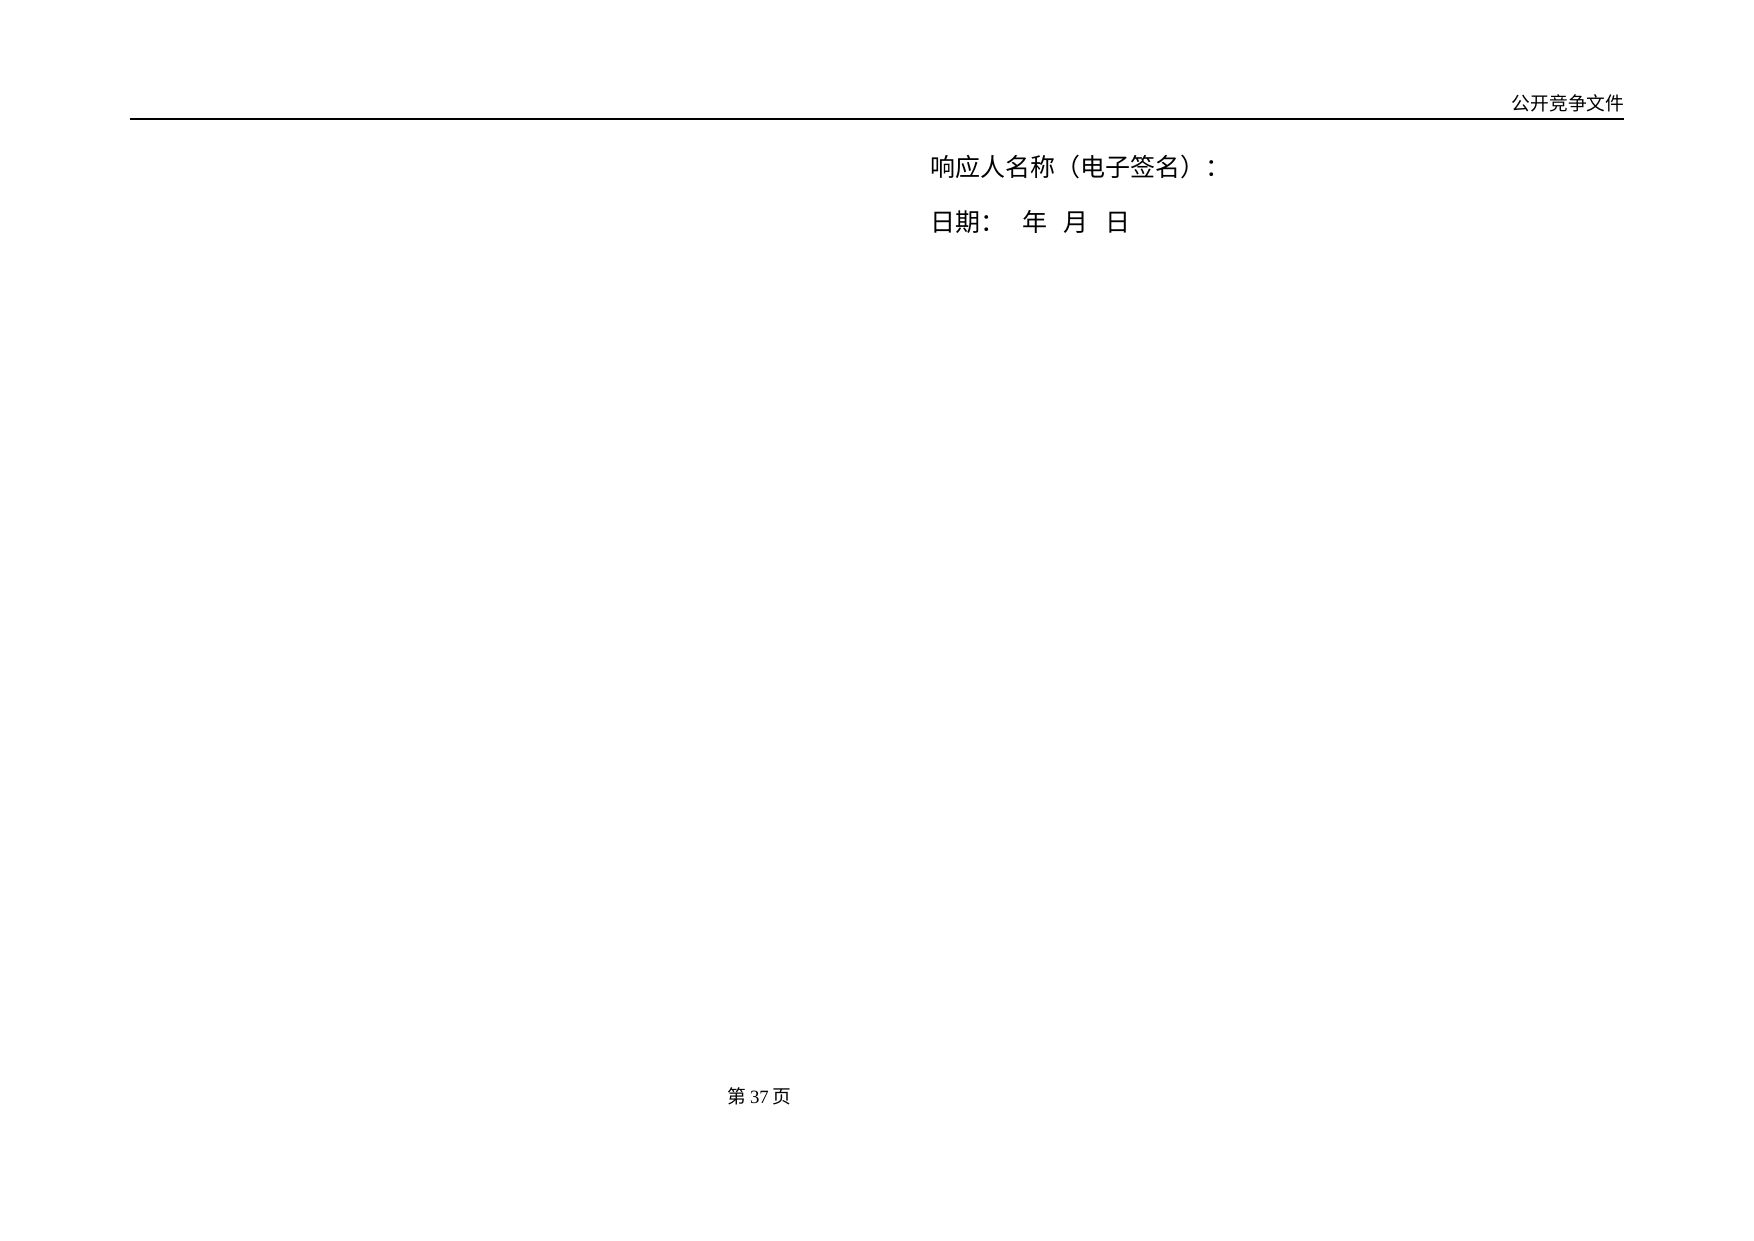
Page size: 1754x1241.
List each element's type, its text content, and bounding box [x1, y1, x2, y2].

text 日期： 年 月 日 [130, 202, 1507, 238]
text 响应人名称（电子签名）： [130, 148, 1507, 184]
